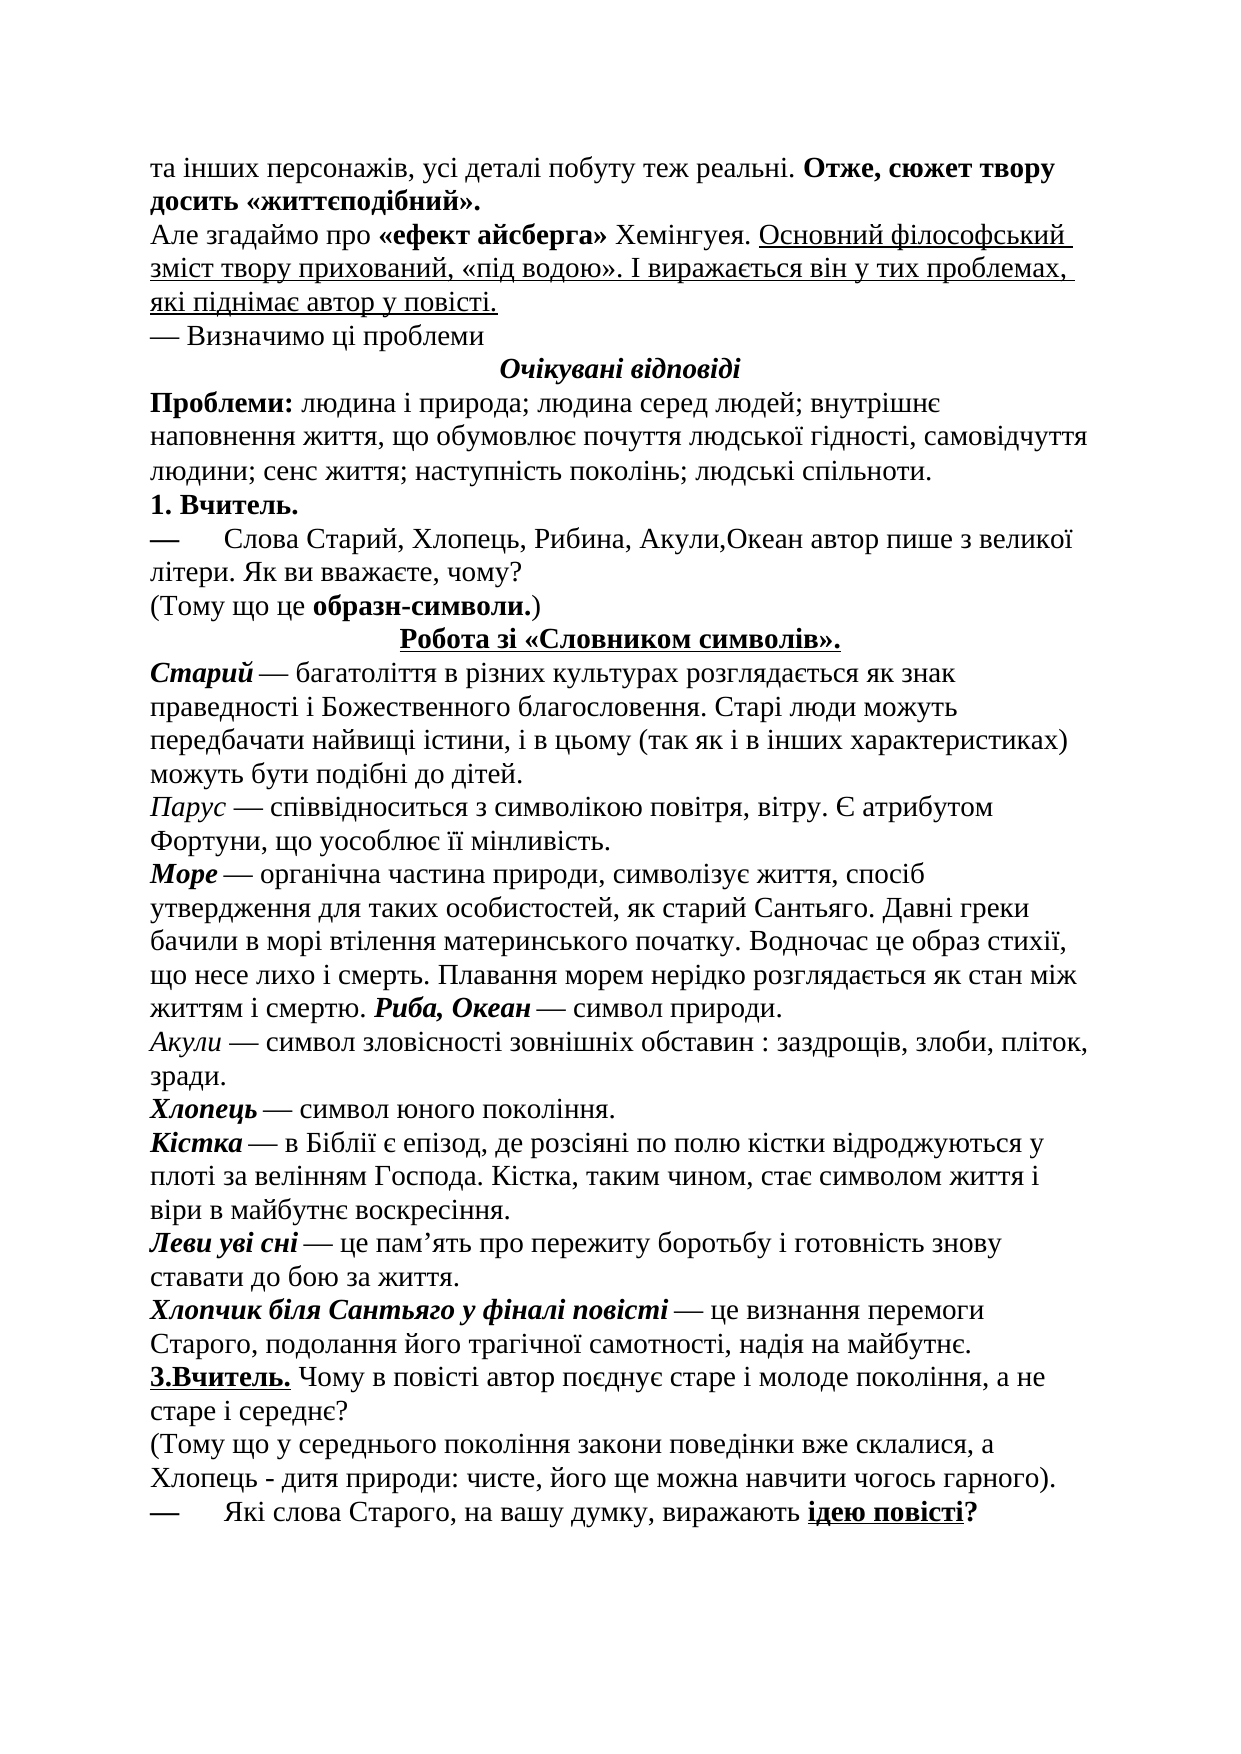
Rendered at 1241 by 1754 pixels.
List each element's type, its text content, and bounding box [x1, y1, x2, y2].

text Парус — співвідноситься з символікою повітря, вітру. Є атрибутом Фортуни, що уособлює її мінливість. [150, 789, 1090, 856]
text Робота зі «Словником символів». [150, 622, 1090, 655]
text 3.Вчитель. Чому в повісті автор поєднує старе і молоде покоління, а не старе і середнє? [150, 1359, 1090, 1427]
text Море — органічна частина природи, символізує життя, спосіб утвердження для таких особистостей, як старий Сантьяго. Давні греки бачили в морі втілення материнського початку. Водночас це образ стихії, що несе лихо і смерть. Плавання морем нерідко розглядається як стан між життям і смертю. Риба, Океан — символ природи. [150, 856, 1090, 1024]
text Але згадаймо про «ефект айсберга» Хемінгуея. Основний філософський зміст твору прихований, «під водою». І виражається він у тих проблемах, які піднімає автор у повісті. [150, 217, 1090, 318]
text Кістка — в Біблії є епізод, де розсіяні по полю кістки відроджуються у плоті за велінням Господа. Кістка, таким чином, стає символом життя і віри в майбутнє воскресіння. [150, 1125, 1090, 1225]
list Які слова Старого, на вашу думку, виражають ідею повісті? [150, 1494, 1090, 1527]
text Хлопчик біля Сантьяго у фіналі повісті — це визнання перемоги Старого, подолання його трагічної самотності, надія на майбутнє. [150, 1292, 1090, 1359]
text (Тому що у середнього покоління закони поведінки вже склалися, а Хлопець - дитя природи: чисте, його ще можна навчити чогось гарного). [150, 1427, 1090, 1494]
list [150, 150, 1090, 217]
list Вчитель. [150, 487, 1090, 521]
text Очікувані відповіді [150, 351, 1090, 385]
text (Тому що це образн-символи.) [150, 588, 1090, 622]
text Старий — багатоліття в різних культурах розглядається як знак праведності і Божественного благословення. Старі люди можуть передбачати найвищі істини, і в цьому (так як і в інших характеристиках) можуть бути подібні до дітей. [150, 655, 1090, 789]
list Слова Старий, Хлопець, Рибина, Акули,Океан автор пише з великої літери. Як ви вважаєте, чому? [150, 521, 1090, 588]
text Хлопець — символ юного покоління. [150, 1091, 1090, 1125]
text — Визначимо ці проблеми [150, 318, 1090, 351]
text Акули — символ зловісності зовнішніх обставин : заздрощів, злоби, пліток, зради. [150, 1024, 1090, 1091]
text Проблеми: людина і природа; людина серед людей; внутрішнє наповнення життя, що обумовлює почуття людської гідності, самовідчуття людини; сенс життя; наступність поколінь; людські спільноти. [150, 385, 1090, 487]
text Леви уві сні — це пам’ять про пережиту боротьбу і готовність знову ставати до бою за життя. [150, 1225, 1090, 1292]
